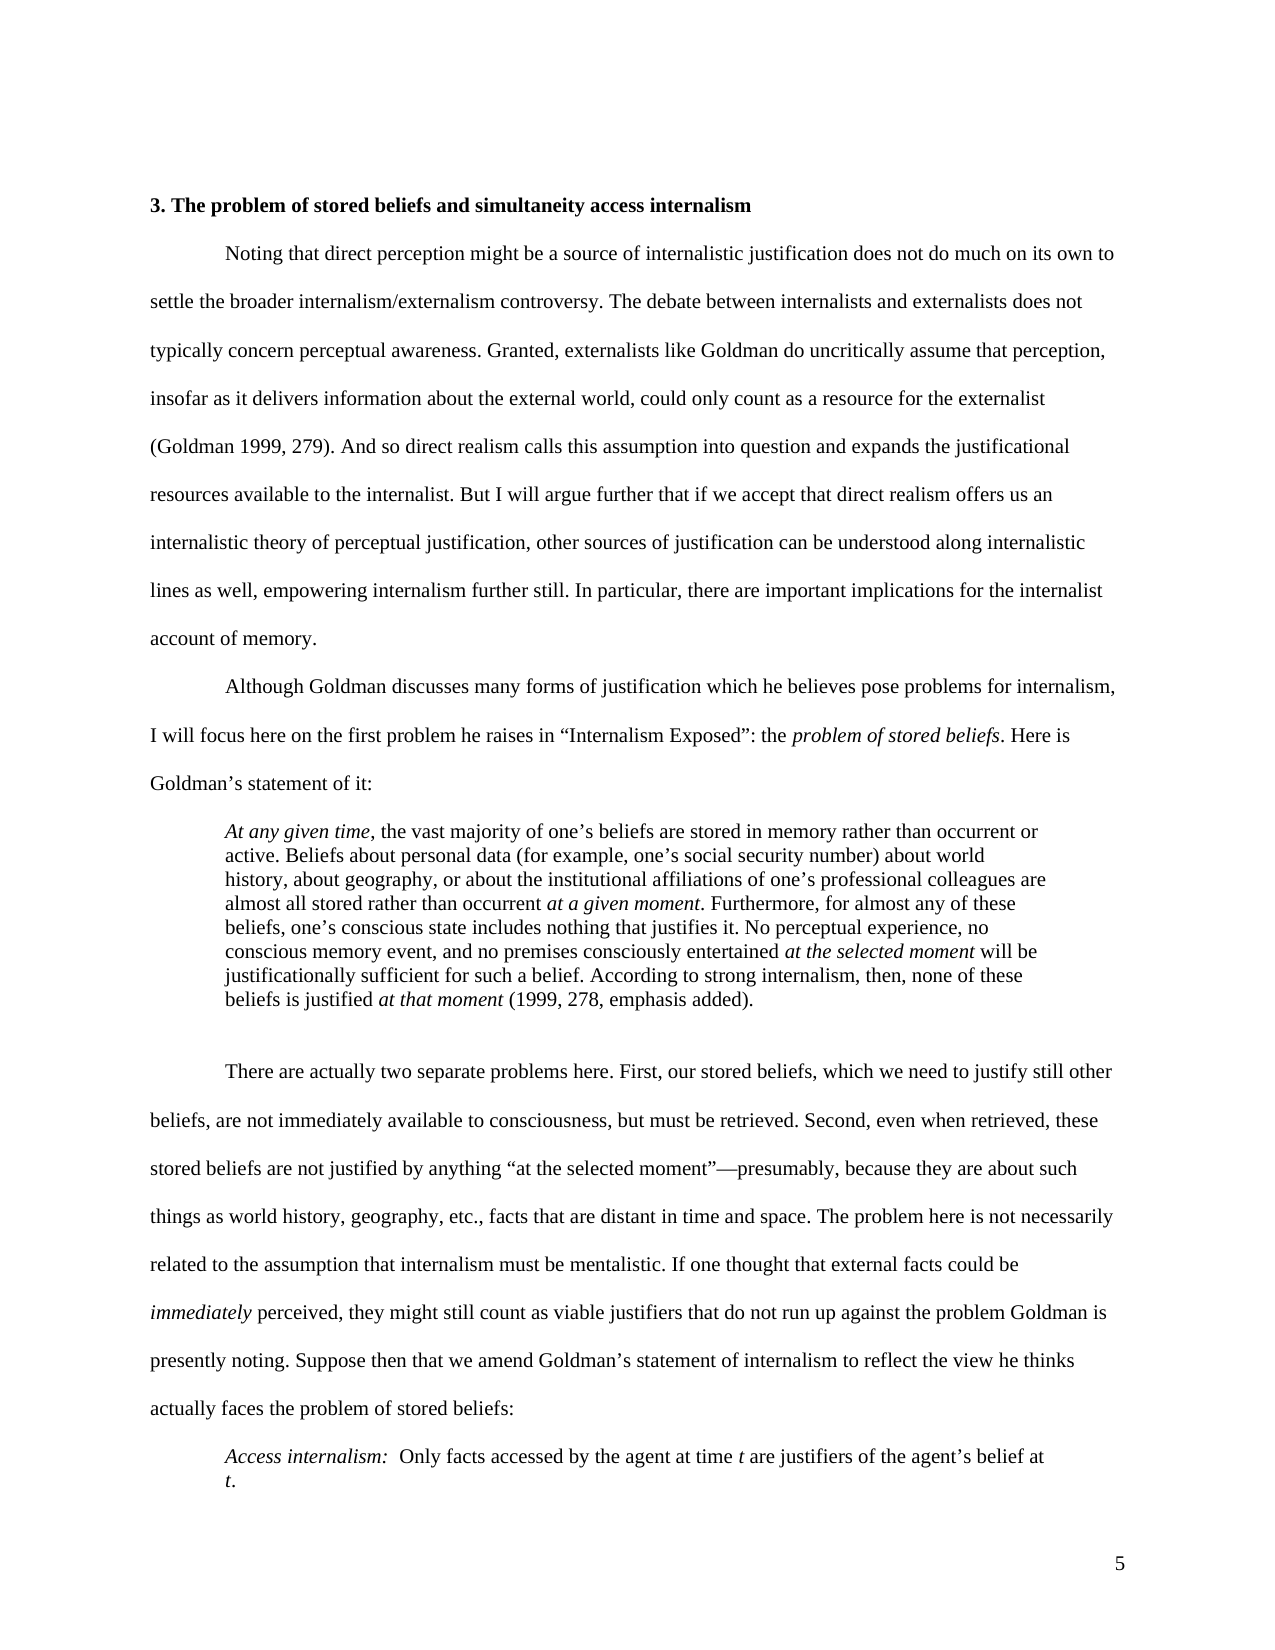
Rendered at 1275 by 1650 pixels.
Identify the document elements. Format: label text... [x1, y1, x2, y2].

text There are actually two separate problems here. First, our stored beliefs, which we need to justify still other beliefs, are not immediately available to consciousness, but must be retrieved. Second, even when retrieved, these stored beliefs are not justified by anything “at the selected moment”—presumably, because they are about such things as world history, geography, etc., facts that are distant in time and space. The problem here is not necessarily related to the assumption that internalism must be mentalistic. If one thought that external facts could be immediately perceived, they might still count as viable justifiers that do not run up against the problem Goldman is presently noting. Suppose then that we amend Goldman’s statement of internalism to reflect the view he thinks actually faces the problem of stored beliefs: [150, 1059, 1125, 1420]
text Although Goldman discusses many forms of justification which he believes pose problems for internalism, I will focus here on the first problem he raises in “Internalism Exposed”: the problem of stored beliefs. Here is Goldman’s statement of it: [150, 674, 1125, 795]
text Access internalism: Only facts accessed by the agent at time t are justifiers of the agent’s belief at [150, 1444, 1050, 1468]
text At any given time, the vast majority of one’s beliefs are stored in memory rather than occurrent or active. Beliefs about personal data (for example, one’s social security number) about world history, about geography, or about the institutional affiliations of one’s professional colleagues are almost all stored rather than occurrent at a given moment. Furthermore, for almost any of these beliefs, one’s conscious state includes nothing that justifies it. No perceptual experience, no conscious memory event, and no premises consciously entertained at the selected moment will be justificationally sufficient for such a belief. According to strong internalism, then, none of these beliefs is justified at that moment (1999, 278, emphasis added). [225, 819, 1050, 1011]
text Noting that direct perception might be a source of internalistic justification does not do much on its own to settle the broader internalism/externalism controversy. The debate between internalists and externalists does not typically concern perceptual awareness. Granted, externalists like Goldman do uncritically assume that perception, insofar as it delivers information about the external world, could only count as a resource for the externalist (Goldman 1999, 279). And so direct realism calls this assumption into question and expands the justificational resources available to the internalist. But I will argue further that if we accept that direct realism offers us an internalistic theory of perceptual justification, other sources of justification can be understood along internalistic lines as well, empowering internalism further still. In particular, there are important implications for the internalist account of memory. [150, 241, 1125, 650]
text 3. The problem of stored beliefs and simultaneity access internalism [150, 193, 1125, 217]
text t. [150, 1468, 1050, 1492]
